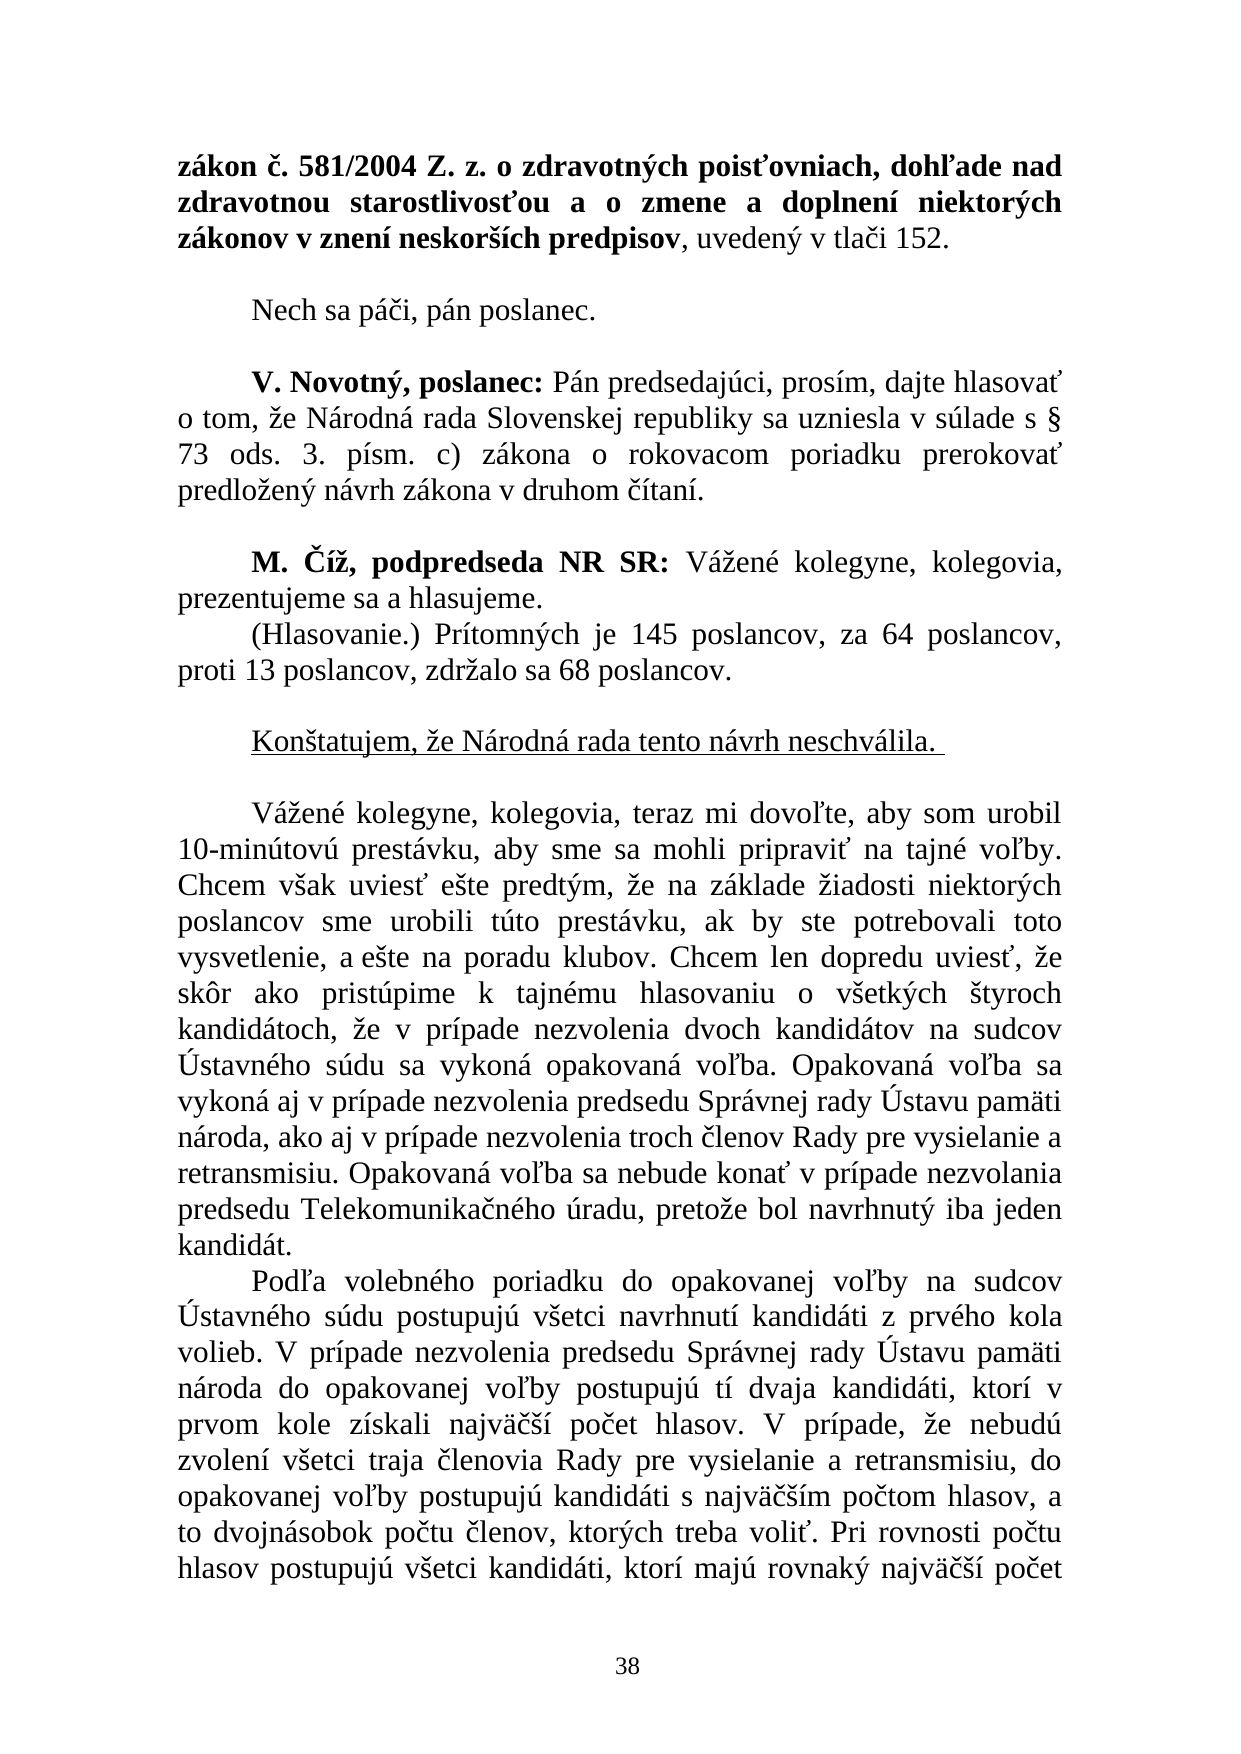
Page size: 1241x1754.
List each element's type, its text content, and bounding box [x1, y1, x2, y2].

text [177, 1262, 1063, 1585]
text M. Číž, podpredseda NR SR: Vážené kolegyne, kolegovia, prezentujeme sa a hlasujeme. [177, 543, 1063, 615]
text V. Novotný, poslanec: Pán predsedajúci, prosím, dajte hlasovať o tom, že Národná rada Slovenskej republiky sa uzniesla v súlade s § 73 ods. 3. písm. c) zákona o rokovacom poriadku prerokovať predložený návrh zákona v druhom čítaní. [177, 363, 1063, 507]
text Nech sa páči, pán poslanec. [177, 291, 1063, 327]
text Vážené kolegyne, kolegovia, teraz mi dovoľte, aby som urobil 10-minútovú prestávku, aby sme sa mohli pripraviť na tajné voľby. Chcem však uviesť ešte predtým, že na základe žiadosti niektorých poslancov sme urobili túto prestávku, ak by ste potrebovali toto vysvetlenie, a ešte na poradu klubov. Chcem len dopredu uviesť, že skôr ako pristúpime k tajnému hlasovaniu o všetkých štyroch kandidátoch, že v prípade nezvolenia dvoch kandidátov na sudcov Ústavného súdu sa vykoná opakovaná voľba. Opakovaná voľba sa vykoná aj v prípade nezvolenia predsedu Správnej rady Ústavu pamäti národa, ako aj v prípade nezvolenia troch členov Rady pre vysielanie a retransmisiu. Opakovaná voľba sa nebude konať v prípade nezvolania predsedu Telekomunikačného úradu, pretože bol navrhnutý iba jeden kandidát. [177, 794, 1063, 1262]
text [177, 148, 1063, 256]
text (Hlasovanie.) Prítomných je 145 poslancov, za 64 poslancov, proti 13 poslancov, zdržalo sa 68 poslancov. [177, 615, 1063, 687]
text Konštatujem, že Národná rada tento návrh neschválila. [177, 723, 1063, 759]
